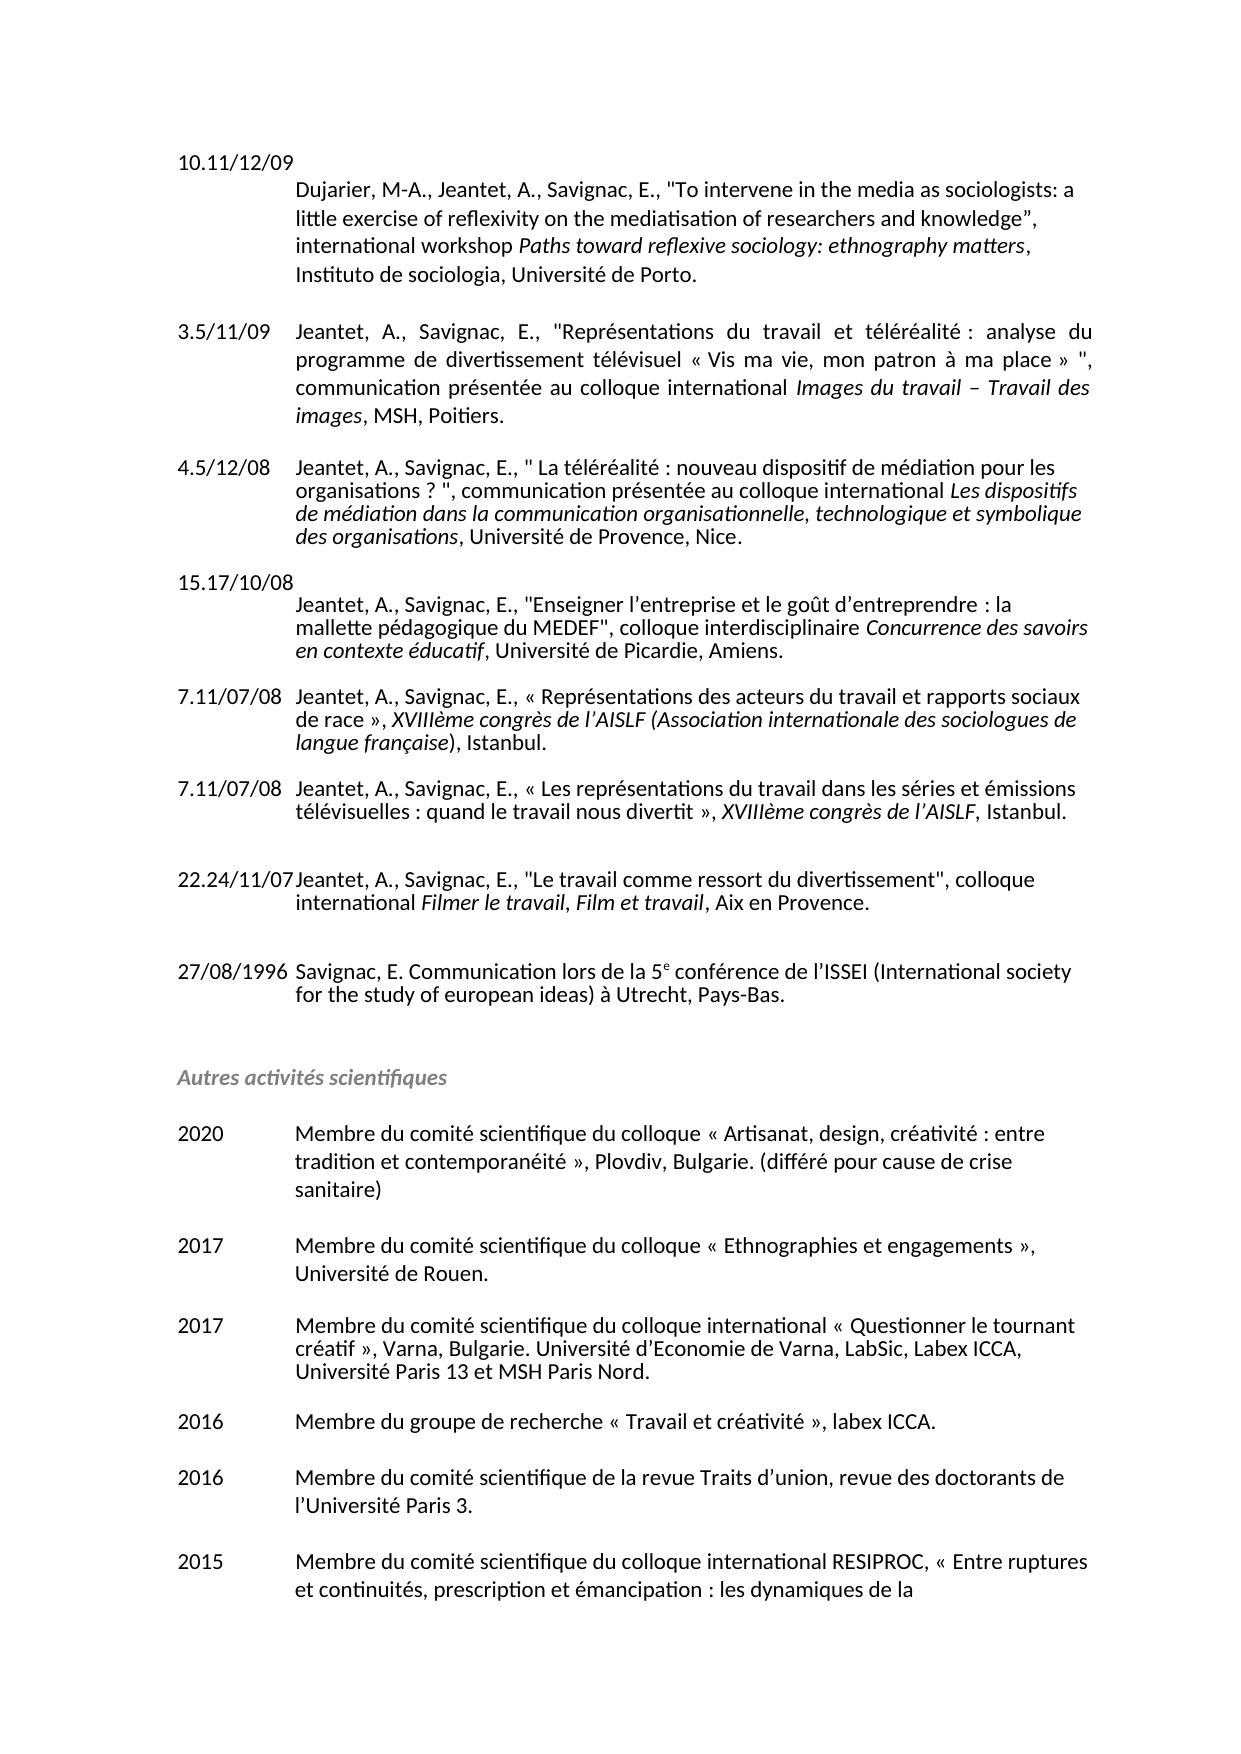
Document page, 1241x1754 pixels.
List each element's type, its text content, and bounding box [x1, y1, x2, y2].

text 2016 Membre du groupe de recherche « Travail et créativité », labex ICCA. [177, 1407, 1093, 1435]
text 4.5/12/08 Jeantet, A., Savignac, E., " La téléréalité : nouveau dispositif de médiation pour les organisations ? ", communication présentée au colloque international Les dispositifs de médiation dans la communication organisationnelle, technologique et symbolique des organisations, Université de Provence, Nice. [177, 457, 1093, 549]
text 2017 Membre du comité scientifique du colloque international « Questionner le tournant créatif », Varna, Bulgarie. Université d’Economie de Varna, LabSic, Labex ICCA, Université Paris 13 et MSH Paris Nord. [148, 1315, 1093, 1384]
text 2017 Membre du comité scientifique du colloque « Ethnographies et engagements », Université de Rouen. [177, 1231, 1093, 1287]
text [177, 1547, 1093, 1603]
text 3.5/11/09 Jeantet, A., Savignac, E., "Représentations du travail et téléréalité : analyse du programme de divertissement télévisuel « Vis ma vie, mon patron à ma place » ", communication présentée au colloque international Images du travail – Travail des images, MSH, Poitiers. [177, 317, 1093, 429]
text 7.11/07/08 Jeantet, A., Savignac, E., « Les représentations du travail dans les séries et émissions télévisuelles : quand le travail nous divertit », XVIIIème congrès de l’AISLF, Istanbul. [177, 778, 1093, 824]
text 2020 Membre du comité scientifique du colloque « Artisanat, design, créativité : entre tradition et contemporanéité », Plovdiv, Bulgarie. (différé pour cause de crise sanitaire) [177, 1119, 707, 1203]
text Autres activités scientifiques [177, 1063, 1093, 1091]
text 15.17/10/08 Jeantet, A., Savignac, E., "Enseigner l’entreprise et le goût d’entreprendre : la mallette pédagogique du MEDEF", colloque interdisciplinaire Concurrence des savoirs en contexte éducatif, Université de Picardie, Amiens. [177, 572, 1093, 663]
text 27/08/1996 Savignac, E. Communication lors de la 5e conférence de l’ISSEI (International society for the study of european ideas) à Utrecht, Pays-Bas. [177, 961, 1093, 1007]
text 7.11/07/08 Jeantet, A., Savignac, E., « Représentations des acteurs du travail et rapports sociaux de race », XVIIIème congrès de l’AISLF (Association internationale des sociologues de langue française), Istanbul. [177, 686, 1093, 755]
text 2020 Membre du comité scientifique du colloque « Artisanat, design, créativité : entre tradition et contemporanéité », Plovdiv, Bulgarie. (différé pour cause de crise sanitaire) [382, 1119, 1093, 1203]
text 10.11/12/09 Dujarier, M-A., Jeantet, A., Savignac, E., "To intervene in the media as sociologists: a little exercise of reflexivity on the mediatisation of researchers and knowledge”, international workshop Paths toward reflexive sociology: ethnography matters, Instituto de sociologia, Université de Porto. [177, 148, 1093, 288]
text 2016 Membre du comité scientifique de la revue Traits d’union, revue des doctorants de l’Université Paris 3. [177, 1463, 1093, 1519]
text 22.24/11/07 Jeantet, A., Savignac, E., "Le travail comme ressort du divertissement", colloque international Filmer le travail, Film et travail, Aix en Provence. [177, 869, 1093, 915]
